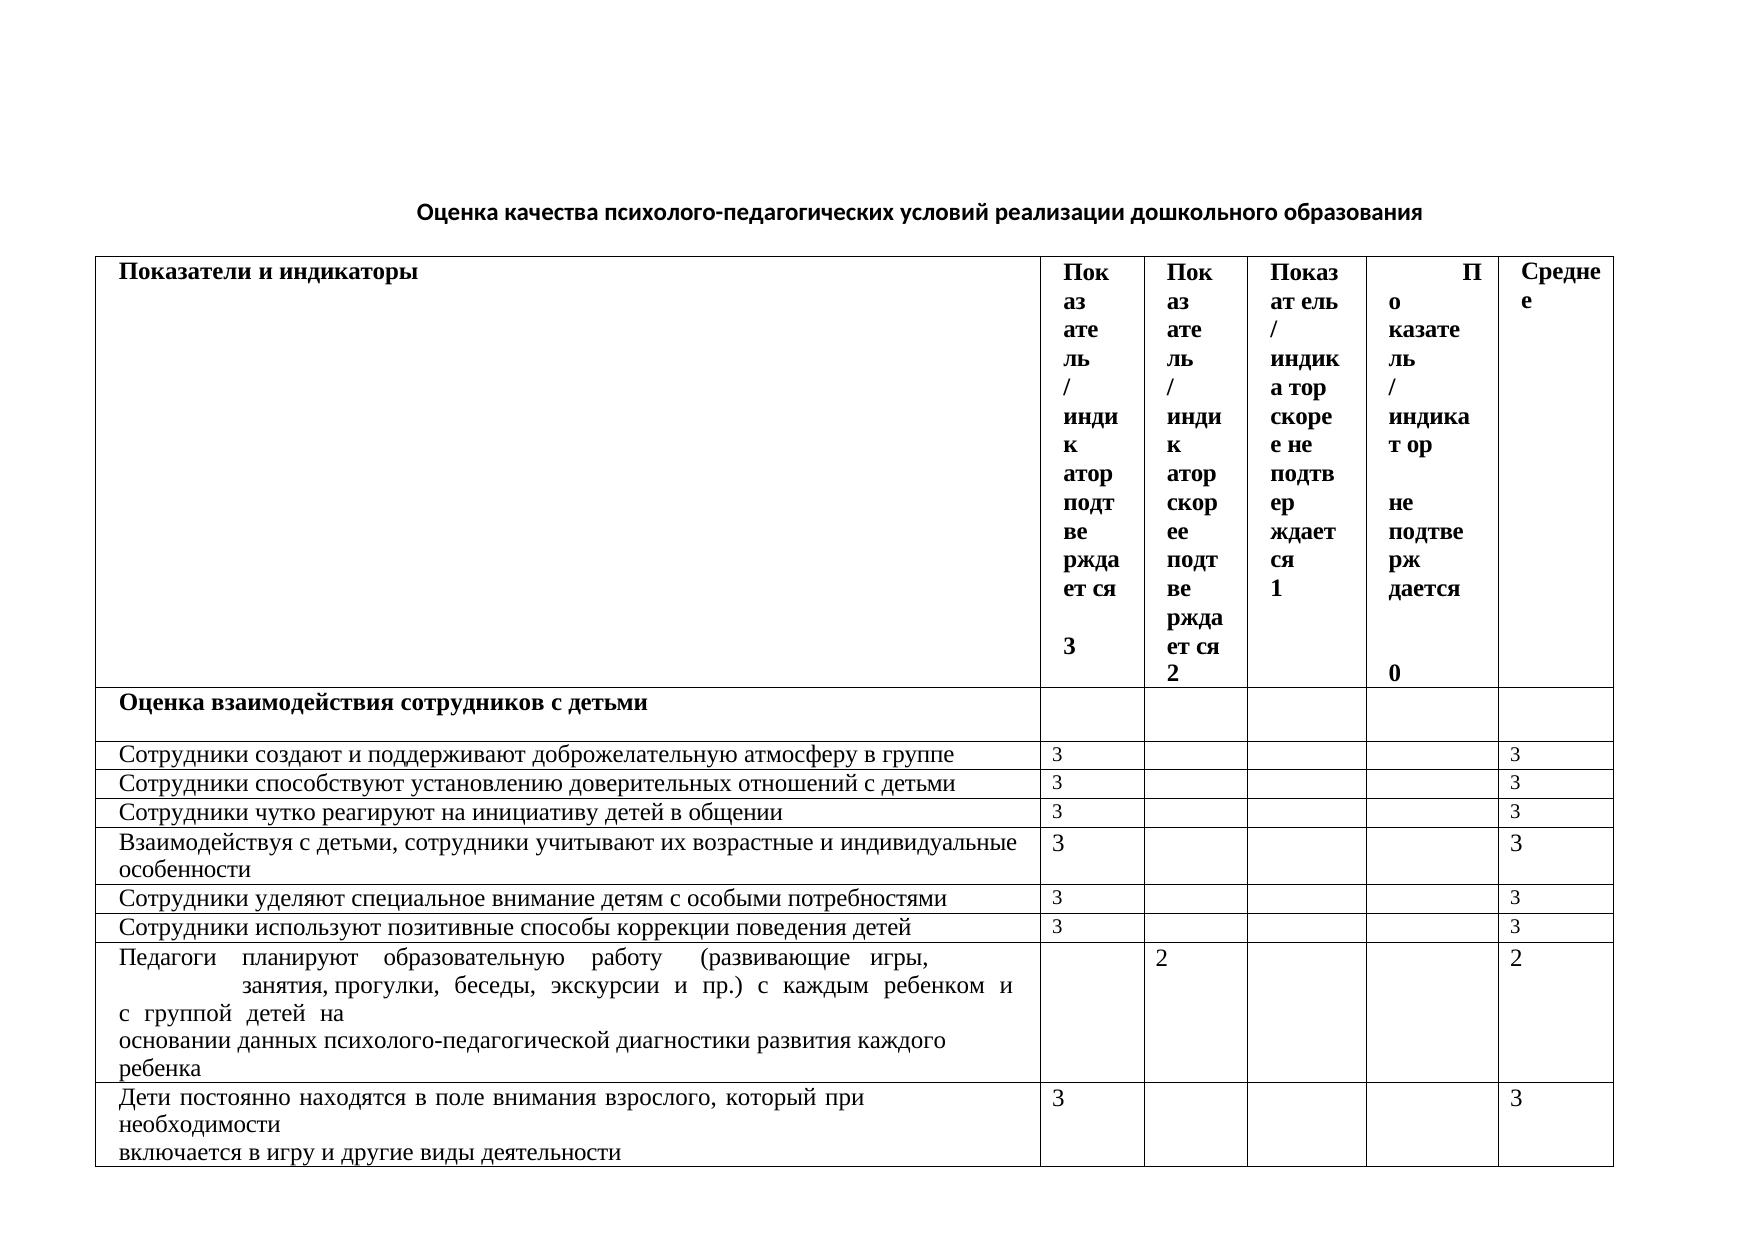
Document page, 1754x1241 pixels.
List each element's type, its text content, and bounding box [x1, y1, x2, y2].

table_cell [1367, 885, 1498, 913]
table_cell [1145, 799, 1247, 827]
table_cell 3 [1041, 914, 1144, 942]
table_cell 3 [1499, 742, 1613, 769]
table_cell [1145, 885, 1247, 913]
table_cell [1248, 770, 1366, 798]
text Оценка качества психолого-педагогических условий реализации дошкольного образования [192, 196, 1648, 227]
table_cell Сотрудники используют позитивные способы коррекции поведения детей [96, 914, 1040, 942]
table_cell 3 [1499, 914, 1613, 942]
table_header Среднее [1499, 257, 1613, 687]
table_cell Сотрудники способствуют установлению доверительных отношений с детьми [96, 770, 1040, 798]
table_header Показат ель /индика тор скорее не подтвер ждается 1 [1248, 257, 1366, 687]
table_cell [1367, 1083, 1498, 1166]
table_cell 3 [1499, 885, 1613, 913]
table_cell [1367, 688, 1498, 741]
table_header Показ атель /индик атор скорее подтве рждает ся 2 [1145, 257, 1247, 687]
table_header Показатели и индикаторы [96, 257, 1040, 687]
table_cell [1145, 742, 1247, 769]
table_cell [1248, 943, 1366, 1082]
table_cell Сотрудники чутко реагируют на инициативу детей в общении [96, 799, 1040, 827]
table_cell [1367, 799, 1498, 827]
table_cell 3 [1499, 828, 1613, 884]
table_cell [1041, 943, 1144, 1082]
table_cell 3 [1041, 828, 1144, 884]
table_cell [1367, 914, 1498, 942]
table_cell 3 [1041, 770, 1144, 798]
table_cell [1145, 914, 1247, 942]
table_cell [1367, 943, 1498, 1082]
table_cell Взаимодействуя с детьми, сотрудники учитывают их возрастные и индивидуальные особенности [96, 828, 1040, 884]
table_cell [1248, 1083, 1366, 1166]
table_cell 3 [1499, 770, 1613, 798]
table_cell [1145, 1083, 1247, 1166]
table_cell Педагоги планируют образовательную работу (развивающие игры, занятия, прогулки, беседы, экскурсии и пр.) с каждым ребенком и с группой детей на основании данных психолого-педагогической диагностики развития каждого ребенка [96, 943, 1040, 1082]
table_cell [1145, 770, 1247, 798]
table_cell [1499, 688, 1613, 741]
table_cell [1248, 828, 1366, 884]
table_header Показ атель /индик атор подтве рждает ся 3 [1041, 257, 1144, 687]
table_cell 2 [1499, 943, 1613, 1082]
table_cell Оценка взаимодействия сотрудников с детьми [96, 688, 1040, 741]
table_cell [1367, 742, 1498, 769]
table_cell 3 [1499, 1083, 1613, 1166]
table_cell [1367, 828, 1498, 884]
table_cell Дети постоянно находятся в поле внимания взрослого, который при необходимости включается в игру и другие виды деятельности [96, 1083, 1040, 1166]
table_cell 3 [1041, 1083, 1144, 1166]
table_cell 3 [1041, 742, 1144, 769]
table_cell [1041, 688, 1144, 741]
table_cell [1145, 688, 1247, 741]
table_cell [1248, 742, 1366, 769]
table_cell [1367, 770, 1498, 798]
table_cell 3 [1041, 885, 1144, 913]
table_cell [1248, 914, 1366, 942]
table_cell 2 [1145, 943, 1247, 1082]
table_cell Сотрудники уделяют специальное внимание детям с особыми потребностями [96, 885, 1040, 913]
table_cell 3 [1041, 799, 1144, 827]
table_cell [1248, 799, 1366, 827]
table_cell Сотрудники создают и поддерживают доброжелательную атмосферу в группе [96, 742, 1040, 769]
table_cell 3 [1499, 799, 1613, 827]
table_cell [1145, 828, 1247, 884]
table_cell [1248, 885, 1366, 913]
table_header По казатель /индикат ор не подтверж дается 0 [1367, 257, 1498, 687]
table_cell [1248, 688, 1366, 741]
